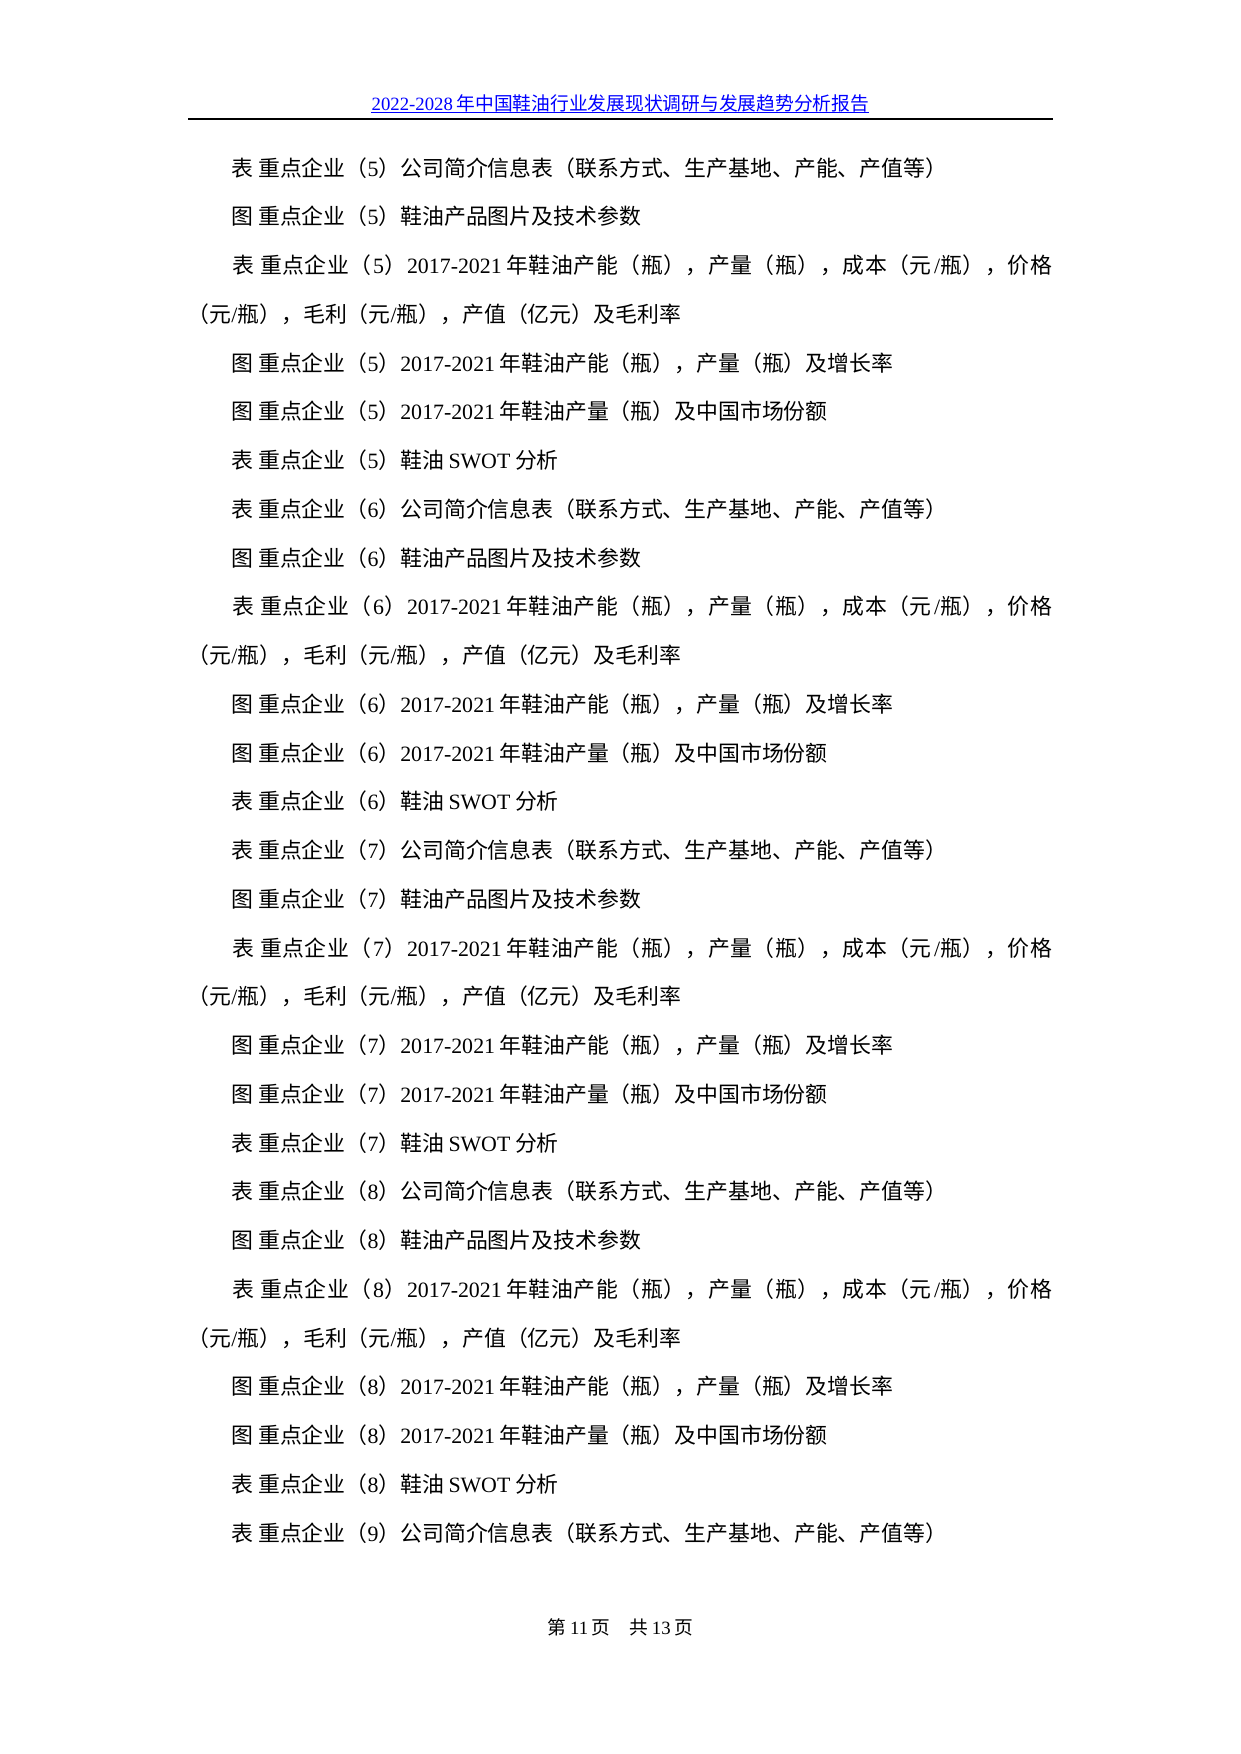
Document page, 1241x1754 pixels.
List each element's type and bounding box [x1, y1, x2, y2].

text [187, 150, 1053, 1548]
